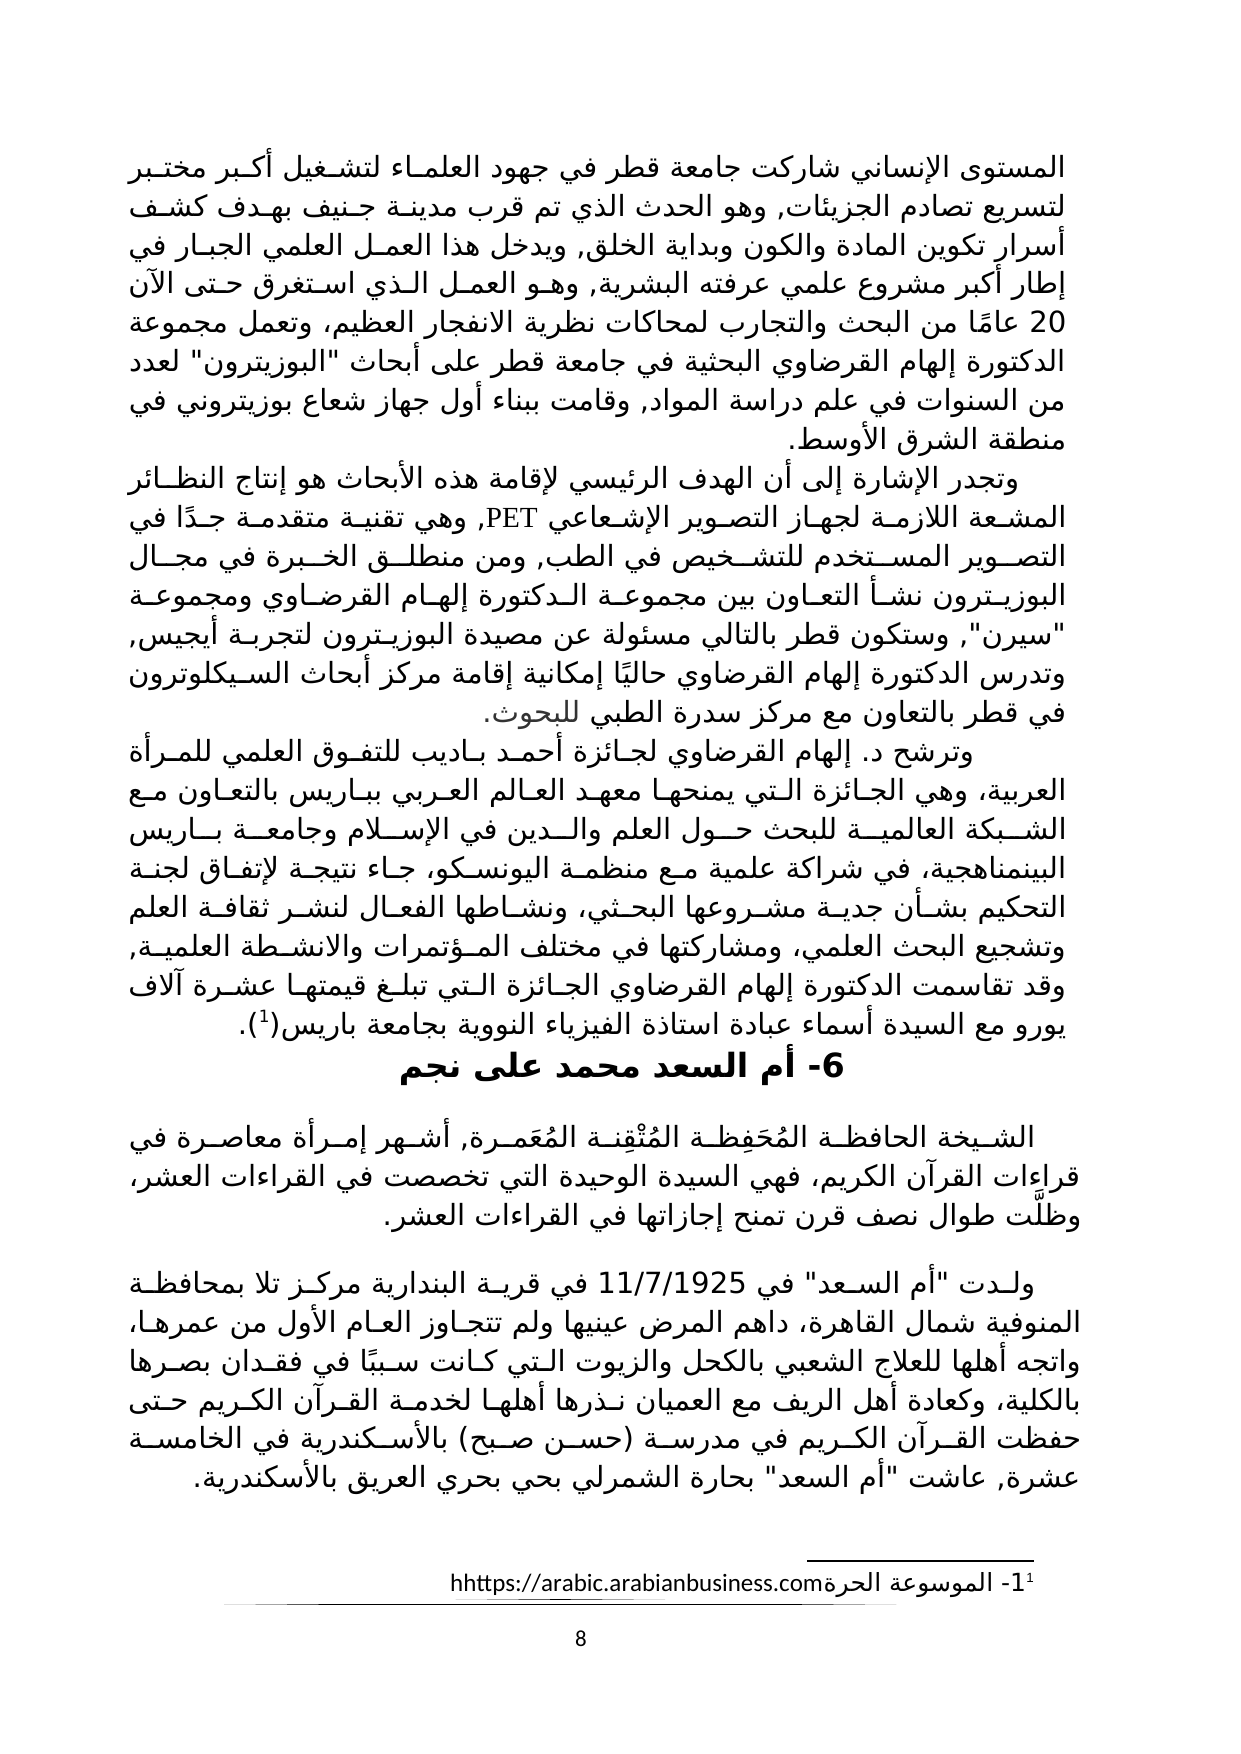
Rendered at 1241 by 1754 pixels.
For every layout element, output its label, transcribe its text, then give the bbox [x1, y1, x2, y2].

text ولدت "أم السعد" في 11/7/1925 في قرية البندارية مركز تلا بمحافظة المنوفية شمال القاهرة، داهم المرض عينيها ولم تتجاوز العام الأول من عمرها، واتجه أهلها للعلاج الشعبي بالكحل والزيوت التي كانت سببًا في فقدان بصرها بالكلية، وكعادة أهل الريف مع العميان نذرها أهلها لخدمة القرآن الكريم حتى حفظت القرآن الكريم في مدرسة (حسن صبح) بالأسكندرية في الخامسة عشرة, عاشت "أم السعد" بحارة الشمرلي بحي بحري العريق بالأسكندرية. [128, 1266, 1081, 1495]
text وترشح د. إلهام القرضاوي لجائزة أحمد باديب للتفوق العلمي للمرأة العربية، وهي الجائزة التي يمنحها معهد العالم العربي بباريس بالتعاون مع الشبكة العالمية للبحث حول العلم والدين في الإسلام وجامعة باريس البينمناهجية، في شراكة علمية مع منظمة اليونسكو، جاء نتيجة لإتفاق لجنة التحكيم بشأن جدية مشروعها البحثي، ونشاطها الفعال لنشر ثقافة العلم وتشجيع البحث العلمي، ومشاركتها في مختلف المؤتمرات والانشطة العلمية, وقد تقاسمت الدكتورة إلهام القرضاوي الجائزة التي تبلغ قيمتها عشرة آلاف يورو مع السيدة أسماء عبادة استاذة الفيزياء النووية بجامعة باريس(). [128, 734, 1066, 1041]
text الشيخة الحافظة المُحَفِظة المُتْقِنة المُعَمرة, أشهر إمرأة معاصرة في قراءات القرآن الكريم، فهي السيدة الوحيدة التي تخصصت في القراءات العشر، وظلَّت طوال نصف قرن تمنح إجازاتها في القراءات العشر. [128, 1120, 1081, 1232]
list أم السعد محمد على نجم [128, 1046, 1066, 1085]
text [128, 150, 1066, 457]
text وتجدر الإشارة إلى أن الهدف الرئيسي لإقامة هذه الأبحاث هو إنتاج النظائر المشعة اللازمة لجهاز التصوير الإشعاعي PET, وهي تقنية متقدمة جدًا في التصوير المستخدم للتشخيص في الطب, ومن منطلق الخبرة في مجال البوزيترون نشأ التعاون بين مجموعة الدكتورة إلهام القرضاوي ومجموعة "سيرن", وستكون قطر بالتالي مسئولة عن مصيدة البوزيترون لتجربة أيجيس, وتدرس الدكتورة إلهام القرضاوي حاليًا إمكانية إقامة مركز أبحاث السيكلوترون في قطر بالتعاون مع مركز سدرة الطبي للبحوث. [128, 462, 1066, 729]
